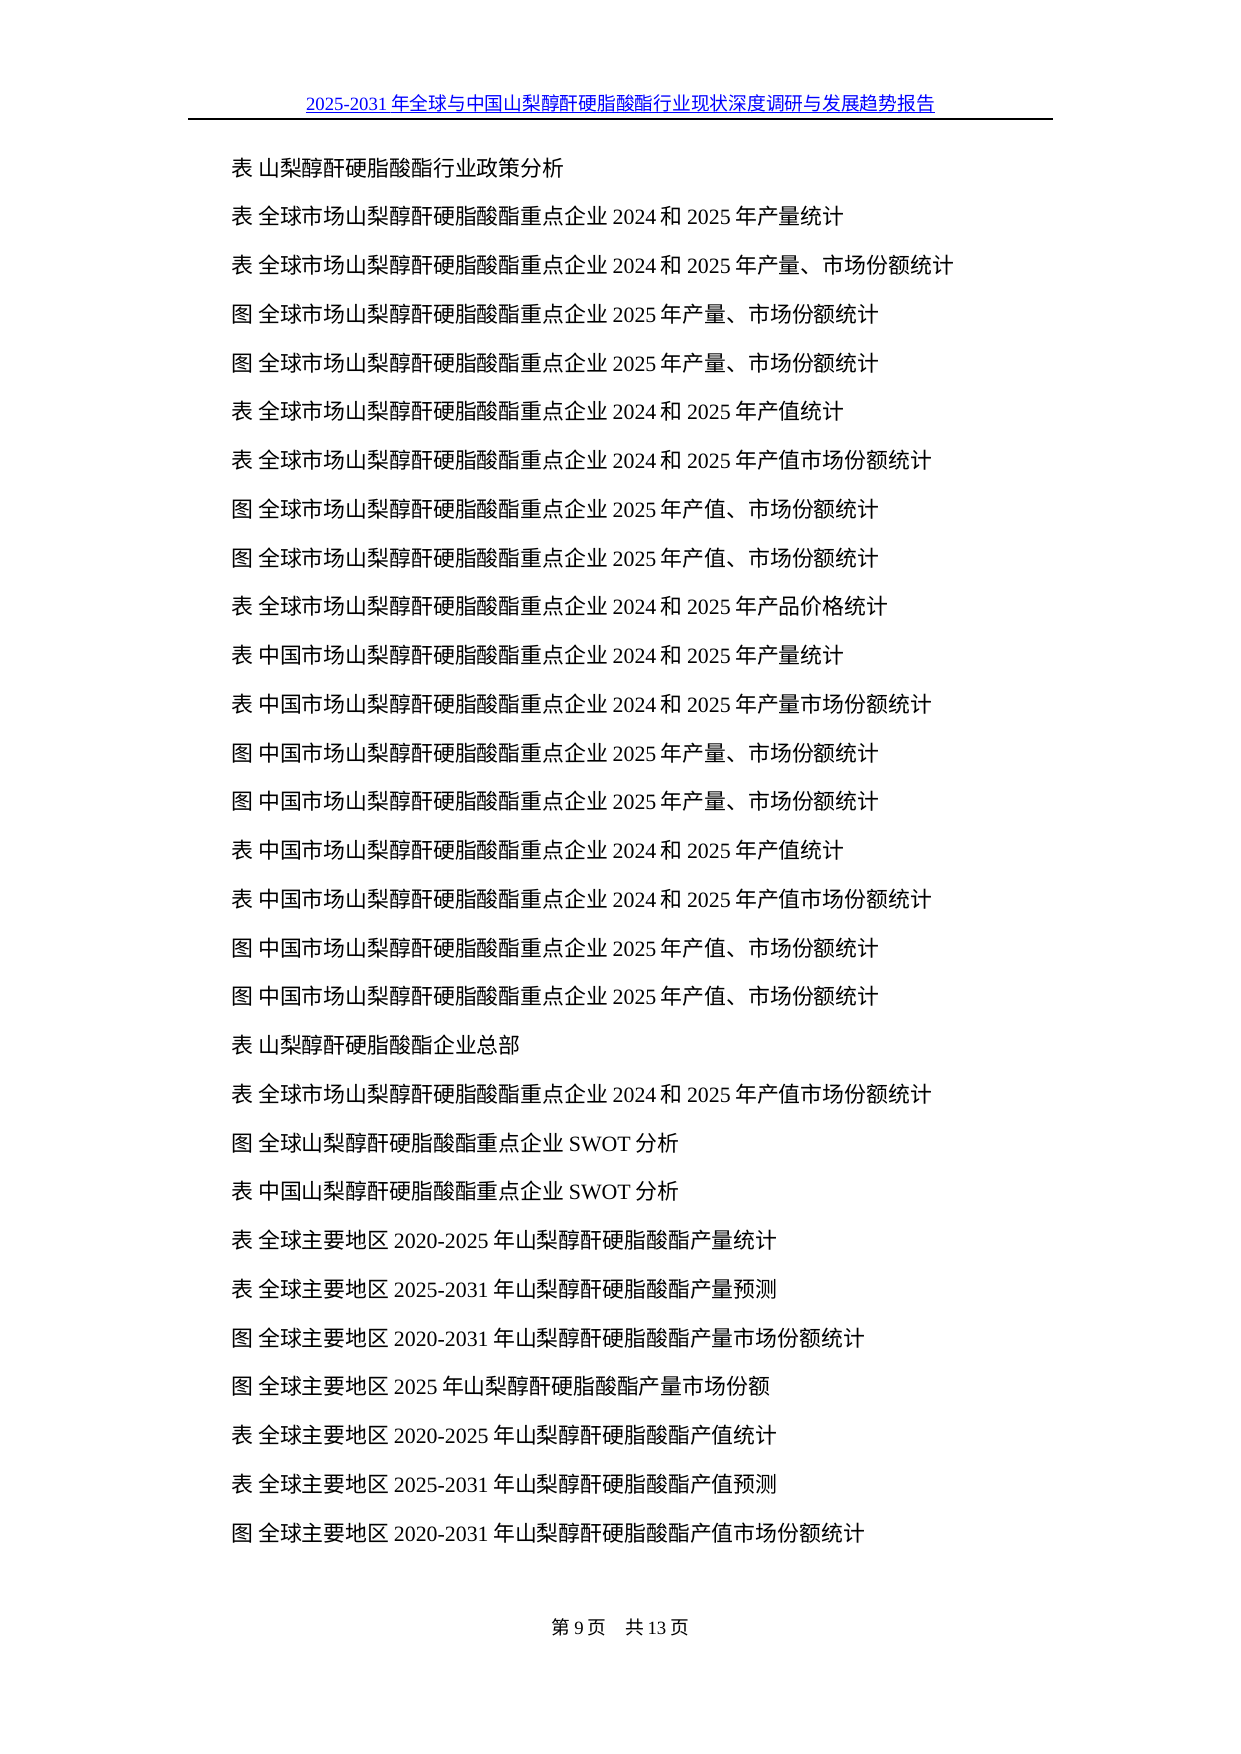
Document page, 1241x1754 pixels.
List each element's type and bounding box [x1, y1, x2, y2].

text [187, 150, 1053, 1548]
